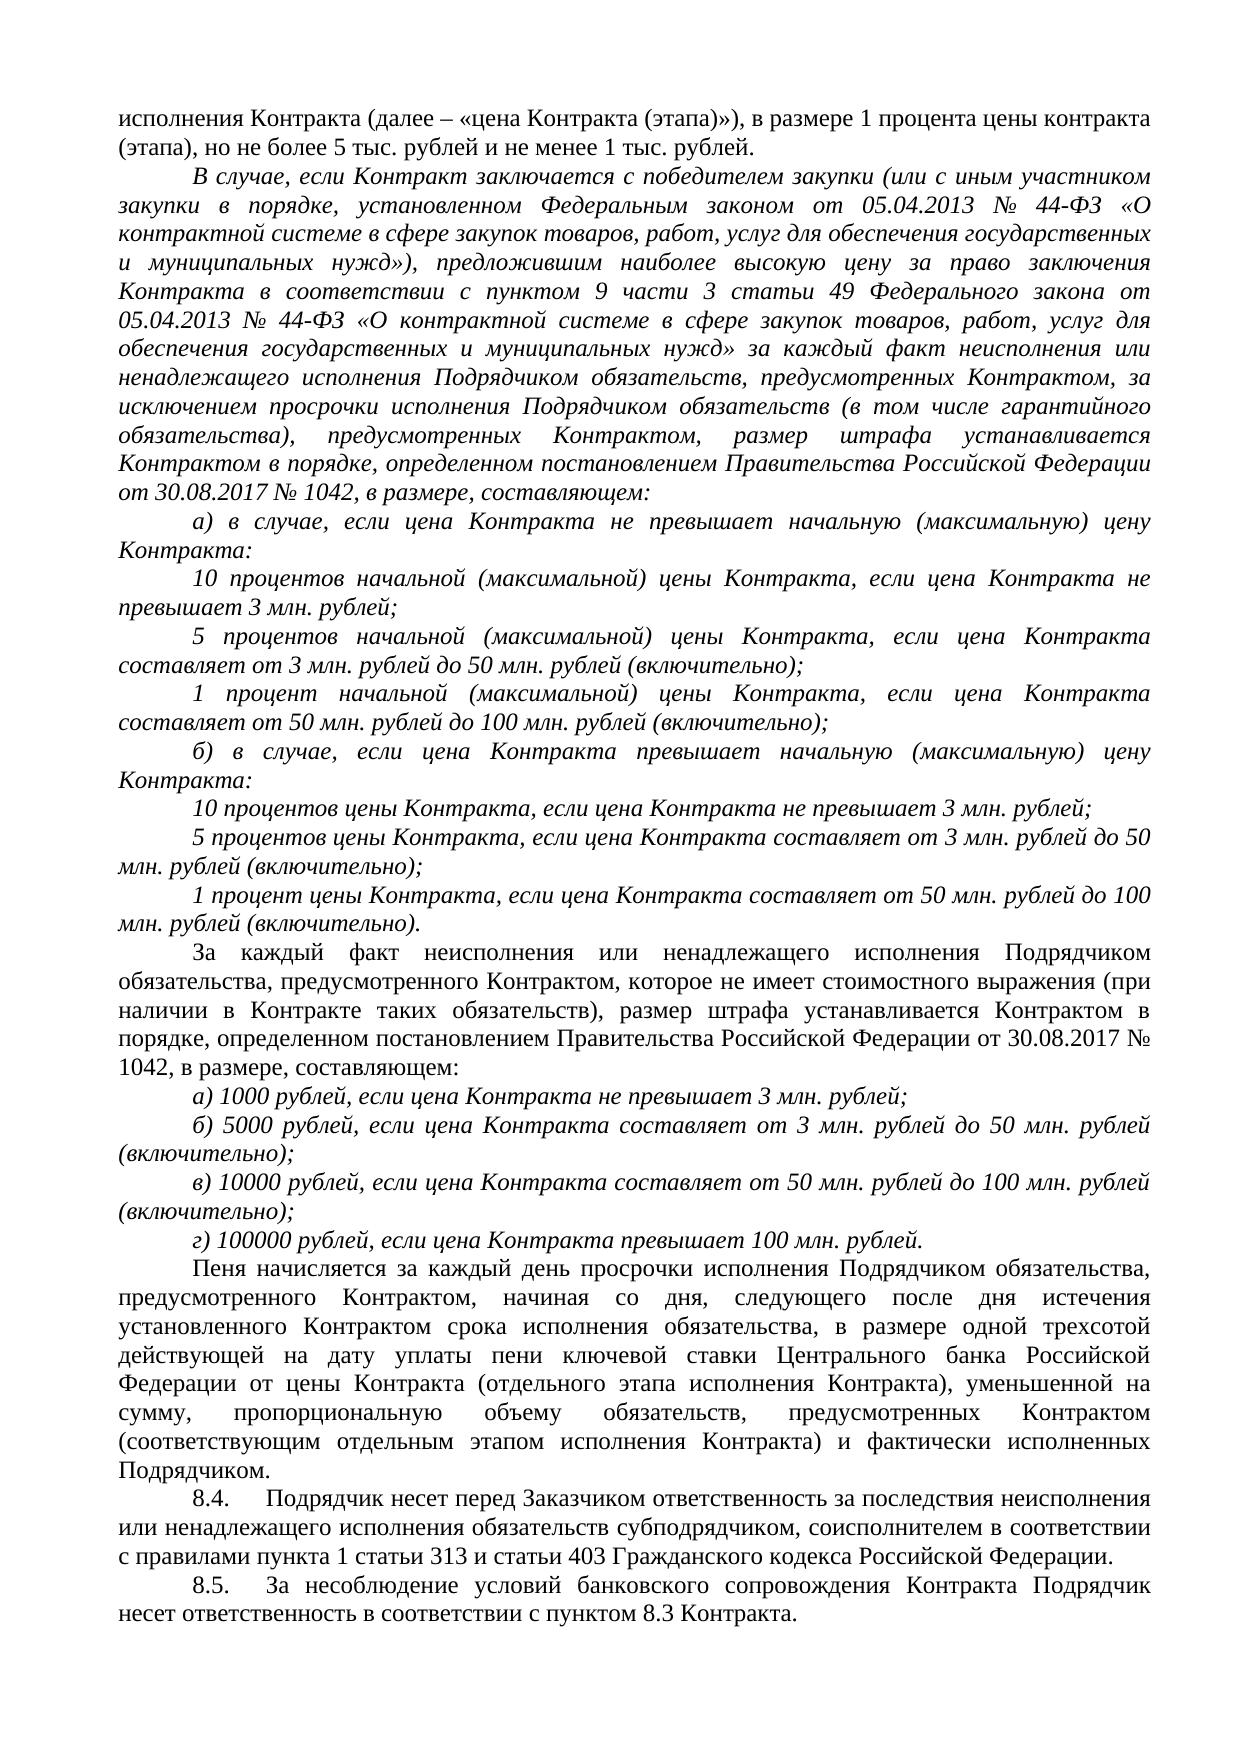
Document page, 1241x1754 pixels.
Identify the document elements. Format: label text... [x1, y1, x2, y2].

text В случае, если Контракт заключается с победителем закупки (или с иным участником закупки в порядке, установленном Федеральным законом от 05.04.2013 № 44-ФЗ «О контрактной системе в сфере закупок товаров, работ, услуг для обеспечения государственных и муниципальных нужд»), предложившим наиболее высокую цену за право заключения Контракта в соответствии с пунктом 9 части 3 статьи 49 Федерального закона от 05.04.2013 № 44-ФЗ «О контрактной системе в сфере закупок товаров, работ, услуг для обеспечения государственных и муниципальных нужд» за каждый факт неисполнения или ненадлежащего исполнения Подрядчиком обязательств, предусмотренных Контрактом, за исключением просрочки исполнения Подрядчиком обязательств (в том числе гарантийного обязательства), предусмотренных Контрактом, размер штрафа устанавливается Контрактом в порядке, определенном постановлением Правительства Российской Федерации от 30.08.2017 № 1042, в размере, составляющем: [118, 161, 1152, 506]
list Подрядчик несет перед Заказчиком ответственность за последствия неисполнения или ненадлежащего исполнения обязательств субподрядчиком, соисполнителем в соответствии с правилами пункта 1 статьи 313 и статьи 403 Гражданского кодекса Российской Федерации. [118, 1483, 1152, 1570]
text За каждый факт неисполнения или ненадлежащего исполнения Подрядчиком обязательства, предусмотренного Контрактом, которое не имеет стоимостного выражения (при наличии в Контракте таких обязательств), размер штрафа устанавливается Контрактом в порядке, определенном постановлением Правительства Российской Федерации от 30.08.2017 № 1042, в размере, составляющем: [118, 937, 1152, 1081]
text г) 100000 рублей, если цена Контракта превышает 100 млн. рублей. [118, 1225, 1152, 1253]
text в) 10000 рублей, если цена Контракта составляет от 50 млн. рублей до 100 млн. рублей (включительно); [118, 1167, 1152, 1225]
text а) в случае, если цена Контракта не превышает начальную (максимальную) цену Контракта: [118, 506, 1152, 563]
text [118, 103, 1152, 161]
text 5 процентов цены Контракта, если цена Контракта составляет от 3 млн. рублей до 50 млн. рублей (включительно); [118, 822, 1152, 880]
text 1 процент начальной (максимальной) цены Контракта, если цена Контракта составляет от 50 млн. рублей до 100 млн. рублей (включительно); [118, 678, 1152, 736]
text 1 процент цены Контракта, если цена Контракта составляет от 50 млн. рублей до 100 млн. рублей (включительно). [118, 880, 1152, 937]
text б) в случае, если цена Контракта превышает начальную (максимальную) цену Контракта: [118, 736, 1152, 793]
text 10 процентов начальной (максимальной) цены Контракта, если цена Контракта не превышает 3 млн. рублей; [118, 563, 1152, 621]
text Пеня начисляется за каждый день просрочки исполнения Подрядчиком обязательства, предусмотренного Контрактом, начиная со дня, следующего после дня истечения установленного Контрактом срока исполнения обязательства, в размере одной трехсотой действующей на дату уплаты пени ключевой ставки Центрального банка Российской Федерации от цены Контракта (отдельного этапа исполнения Контракта), уменьшенной на сумму, пропорциональную объему обязательств, предусмотренных Контрактом (соответствующим отдельным этапом исполнения Контракта) и фактически исполненных Подрядчиком. [118, 1253, 1152, 1483]
text 5 процентов начальной (максимальной) цены Контракта, если цена Контракта составляет от 3 млн. рублей до 50 млн. рублей (включительно); [118, 621, 1152, 678]
text б) 5000 рублей, если цена Контракта составляет от 3 млн. рублей до 50 млн. рублей (включительно); [118, 1110, 1152, 1167]
text 10 процентов цены Контракта, если цена Контракта не превышает 3 млн. рублей; [118, 793, 1152, 822]
text а) 1000 рублей, если цена Контракта не превышает 3 млн. рублей; [118, 1081, 1152, 1110]
list За несоблюдение условий банковского сопровождения Контракта Подрядчик несет ответственность в соответствии с пунктом 8.3 Контракта. [118, 1570, 1152, 1627]
